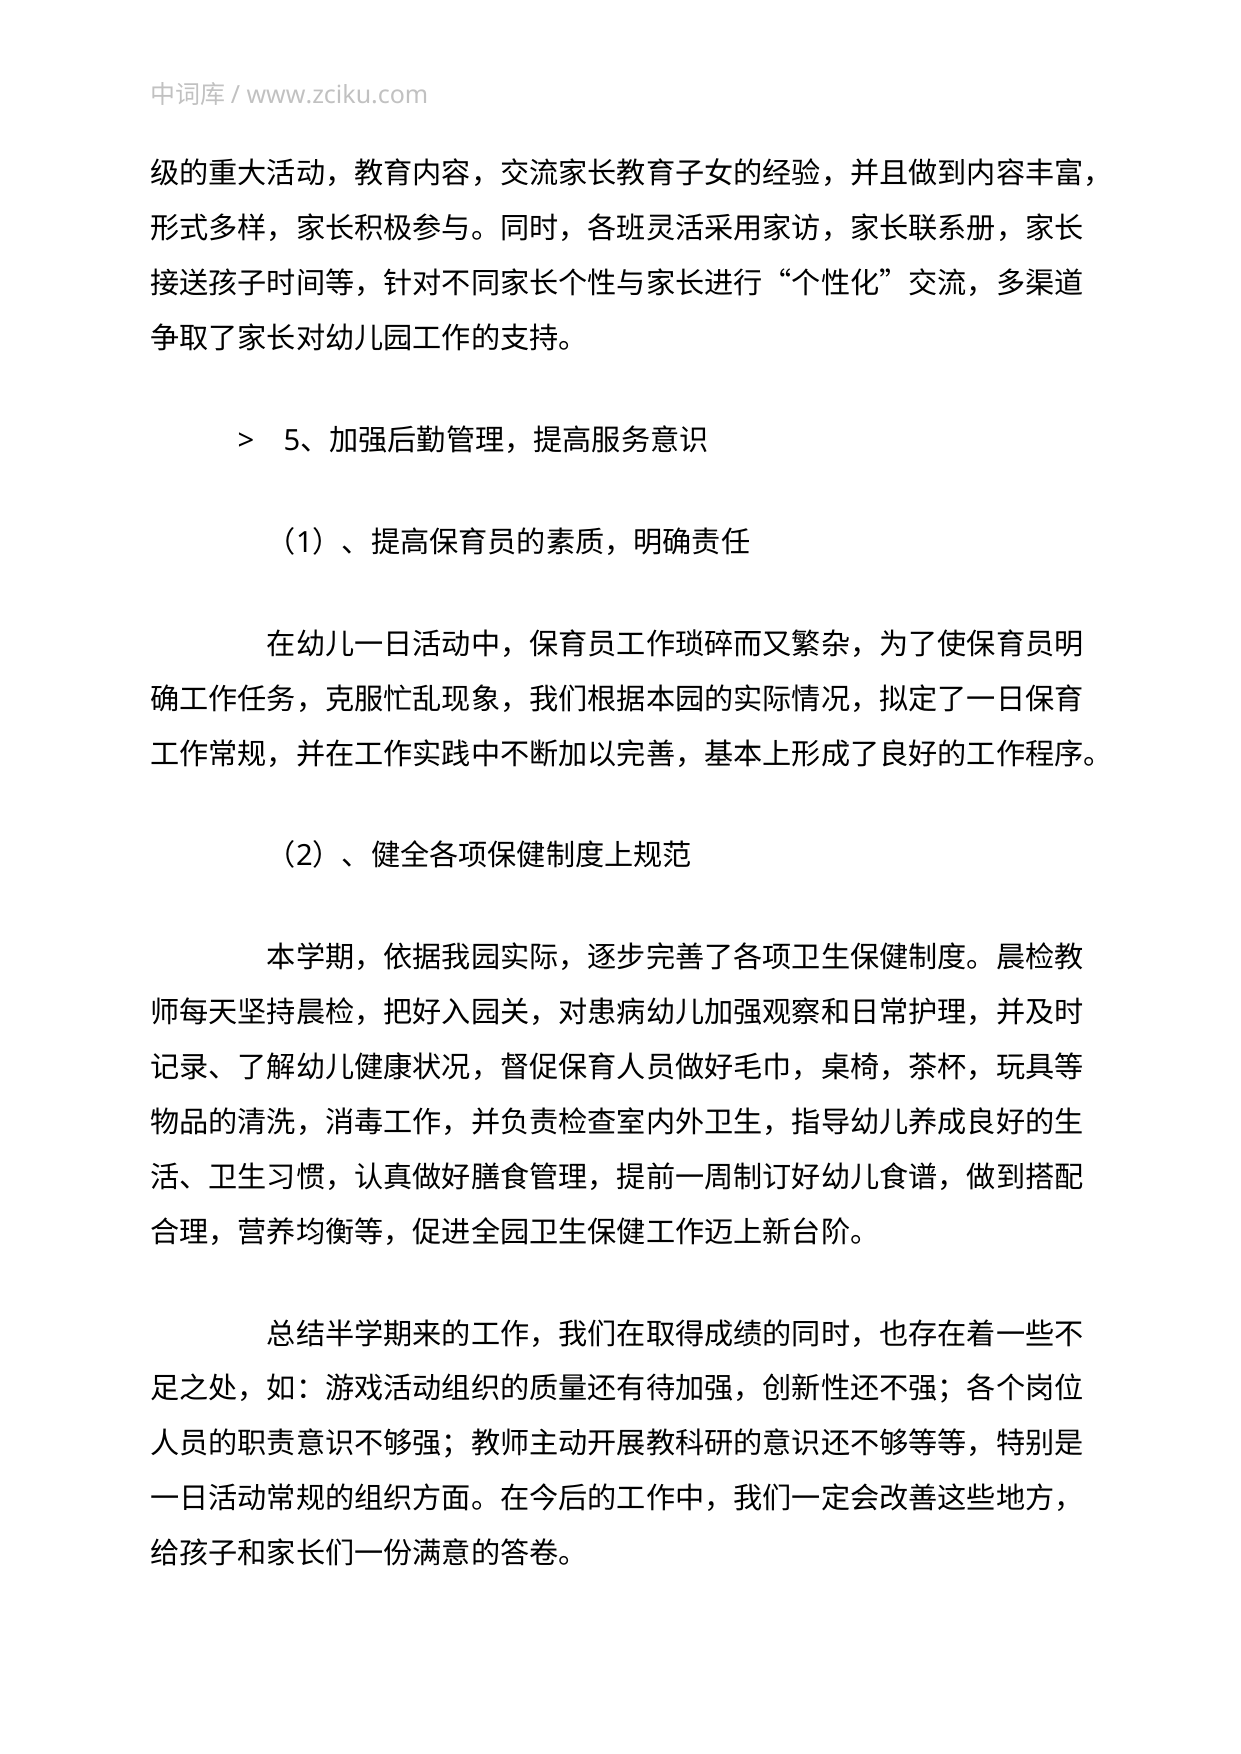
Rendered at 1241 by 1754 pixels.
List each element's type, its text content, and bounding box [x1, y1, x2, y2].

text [150, 150, 1090, 357]
text 在幼儿一日活动中，保育员工作琐碎而又繁杂，为了使保育员明确工作任务，克服忙乱现象，我们根据本园的实际情况，拟定了一日保育工作常规，并在工作实践中不断加以完善，基本上形成了良好的工作程序。 [150, 620, 1090, 772]
text （1）、提高保育员的素质，明确责任 [150, 518, 1090, 561]
text 总结半学期来的工作，我们在取得成绩的同时，也存在着一些不足之处，如：游戏活动组织的质量还有待加强，创新性还不强；各个岗位人员的职责意识不够强；教师主动开展教科研的意识还不够等等，特别是一日活动常规的组织方面。在今后的工作中，我们一定会改善这些地方，给孩子和家长们一份满意的答卷。 [150, 1310, 1090, 1572]
text 本学期，依据我园实际，逐步完善了各项卫生保健制度。晨检教师每天坚持晨检，把好入园关，对患病幼儿加强观察和日常护理，并及时记录、了解幼儿健康状况，督促保育人员做好毛巾，桌椅，茶杯，玩具等物品的清洗，消毒工作，并负责检查室内外卫生，指导幼儿养成良好的生活、卫生习惯，认真做好膳食管理，提前一周制订好幼儿食谱，做到搭配合理，营养均衡等，促进全园卫生保健工作迈上新台阶。 [150, 934, 1090, 1251]
text > 5、加强后勤管理，提高服务意识 [150, 416, 1090, 459]
text （2）、健全各项保健制度上规范 [150, 832, 1090, 874]
